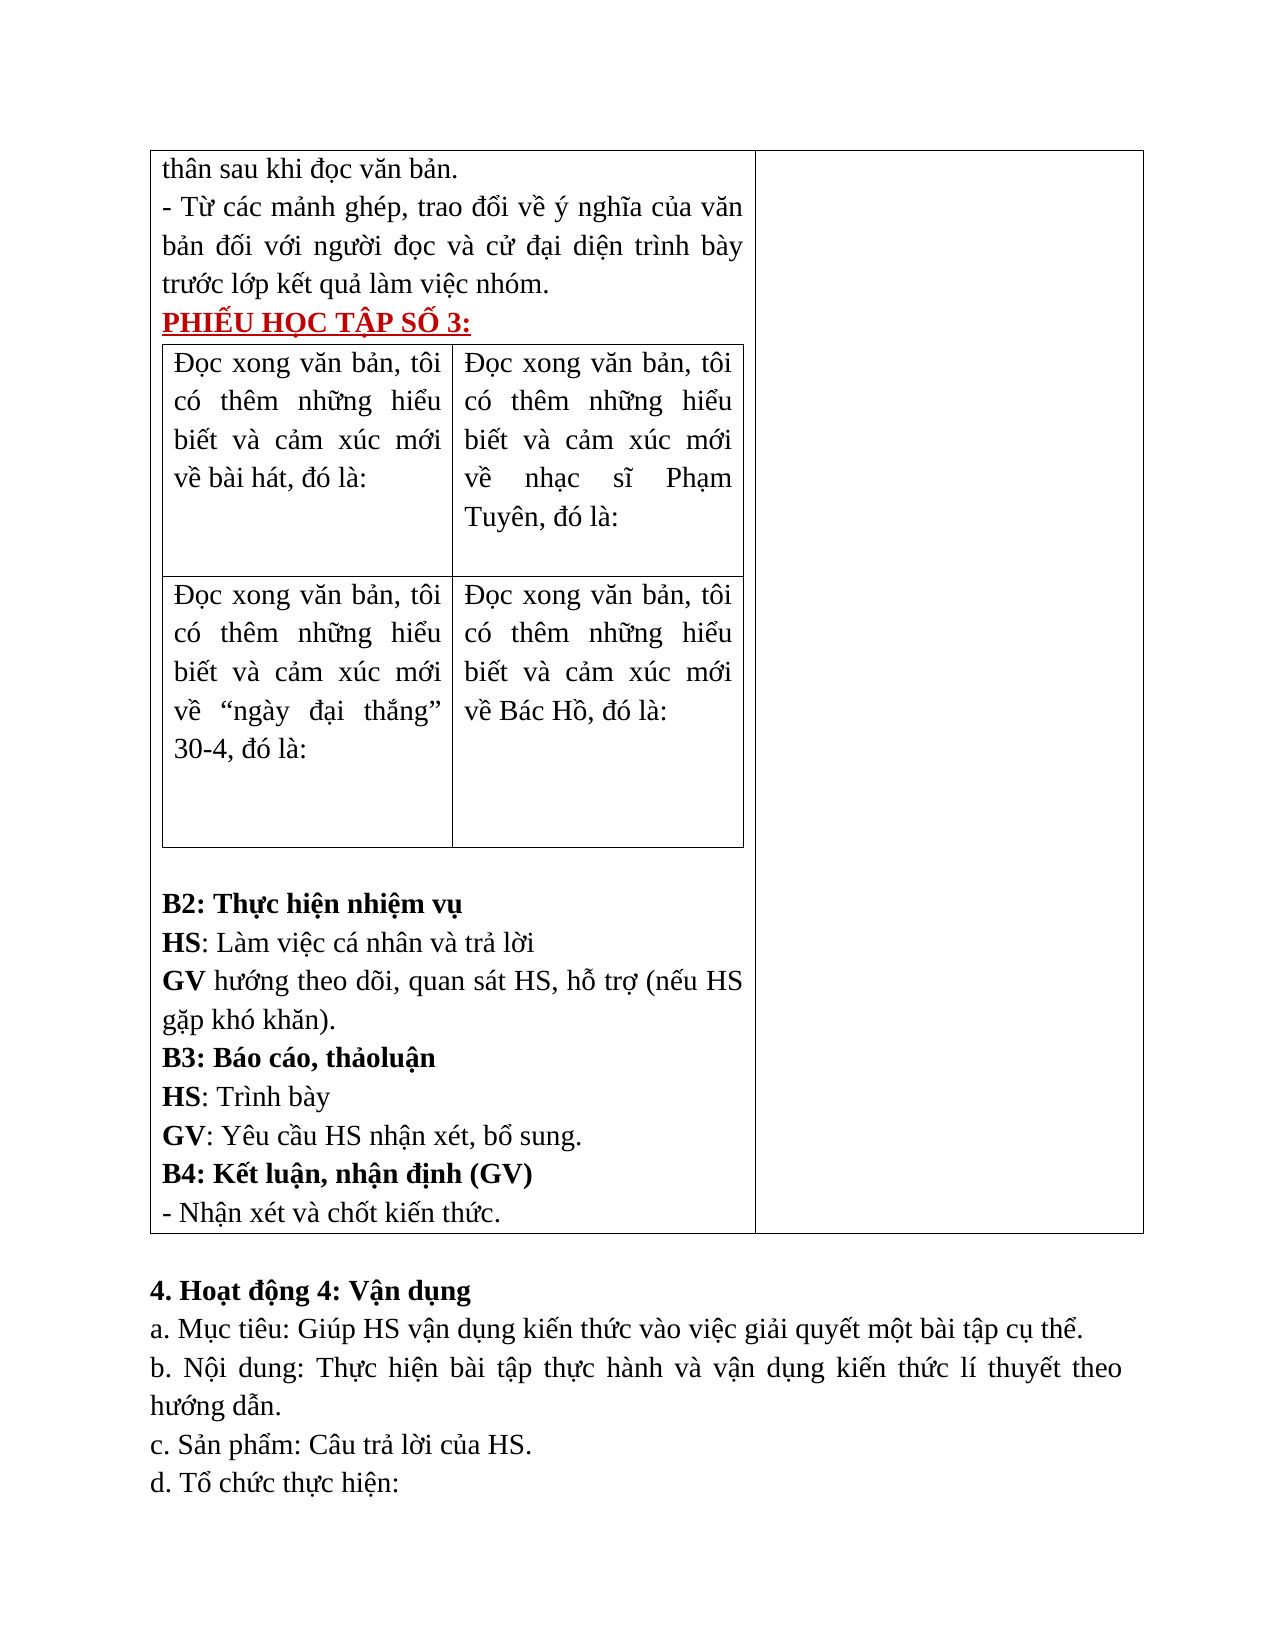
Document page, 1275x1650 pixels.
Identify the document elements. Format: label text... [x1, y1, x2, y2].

table_cell [756, 151, 1143, 1233]
text a. Mục tiêu: Giúp HS vận dụng kiến thức vào việc giải quyết một bài tập cụ thể. [150, 1311, 1125, 1345]
text c. Sản phẩm: Câu trả lời của HS. [150, 1427, 1125, 1461]
text d. Tổ chức thực hiện: [150, 1466, 1125, 1499]
text 4. Hoạt động 4: Vận dụng [150, 1273, 1125, 1306]
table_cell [151, 151, 755, 1233]
text b. Nội dung: Thực hiện bài tập thực hành và vận dụng kiến thức lí thuyết theo hướng dẫn. [150, 1350, 1125, 1422]
